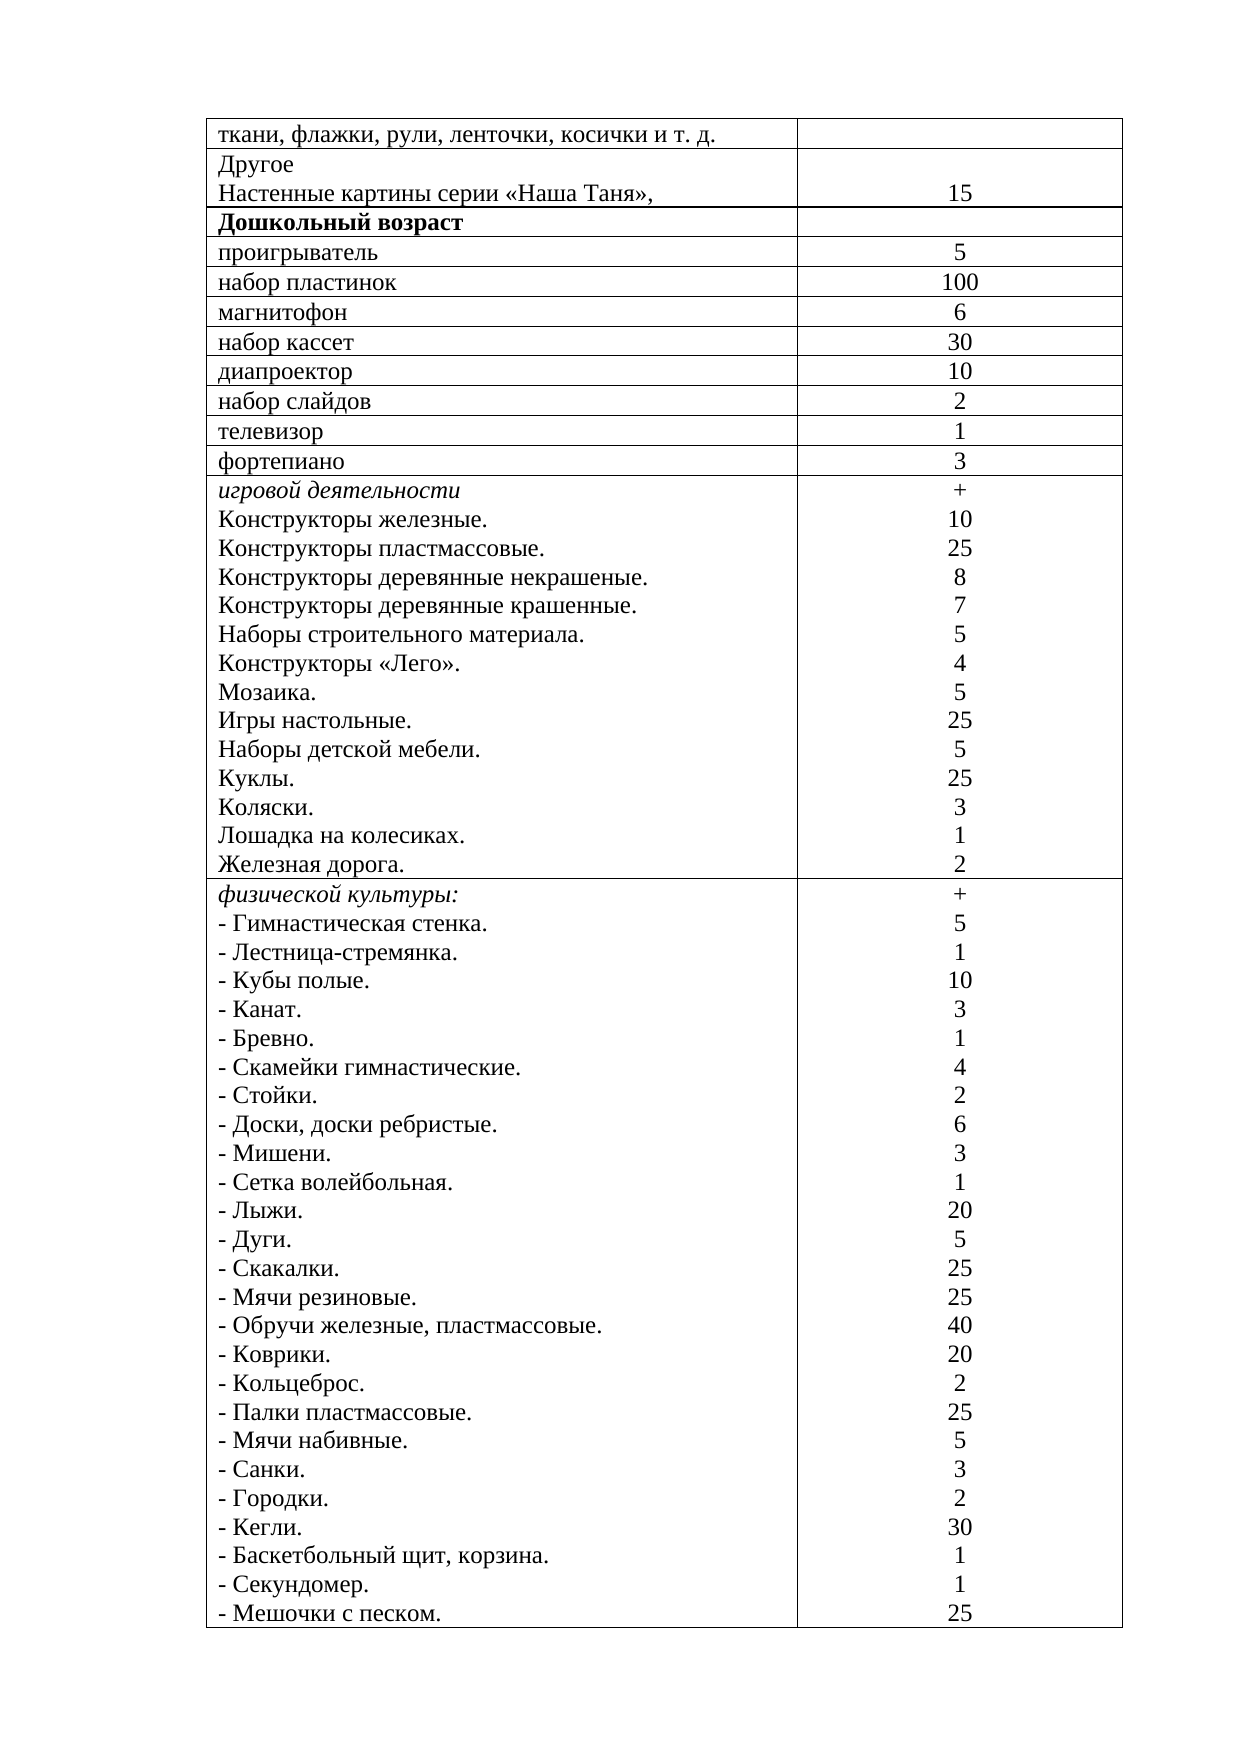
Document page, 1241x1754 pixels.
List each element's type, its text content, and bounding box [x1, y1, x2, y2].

table_cell Дошкольный возраст [207, 208, 797, 236]
table_cell + 10 25 8 7 5 4 5 25 5 25 3 1 2 [798, 476, 1122, 878]
table_cell 15 [798, 149, 1122, 206]
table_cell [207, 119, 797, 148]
table_cell 5 [798, 237, 1122, 266]
table_cell диапроектор [207, 356, 797, 385]
table_cell набор кассет [207, 327, 797, 355]
table_cell 100 [798, 267, 1122, 296]
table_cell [798, 879, 1122, 1627]
table_cell 1 [798, 416, 1122, 445]
table_cell магнитофон [207, 297, 797, 326]
table_cell телевизор [207, 416, 797, 445]
table_cell проигрыватель [207, 237, 797, 266]
table_cell 2 [798, 386, 1122, 415]
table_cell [207, 879, 797, 1627]
table_cell 10 [798, 356, 1122, 385]
table_cell Другое Настенные картины серии «Наша Таня», [207, 149, 797, 206]
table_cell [798, 119, 1122, 148]
table_cell [798, 208, 1122, 236]
table_cell 30 [798, 327, 1122, 355]
table_cell 6 [798, 297, 1122, 326]
table_cell 3 [798, 446, 1122, 474]
table_cell набор слайдов [207, 386, 797, 415]
table_cell игровой деятельности Конструкторы железные. Конструкторы пластмассовые. Конструкторы деревянные некрашеные. Конструкторы деревянные крашенные. Наборы строительного материала. Конструкторы «Лего». Мозаика. Игры настольные. Наборы детской мебели. Куклы. Коляски. Лошадка на колесиках. Железная дорога. [207, 476, 797, 878]
table_cell набор пластинок [207, 267, 797, 296]
table_cell фортепиано [207, 446, 797, 474]
